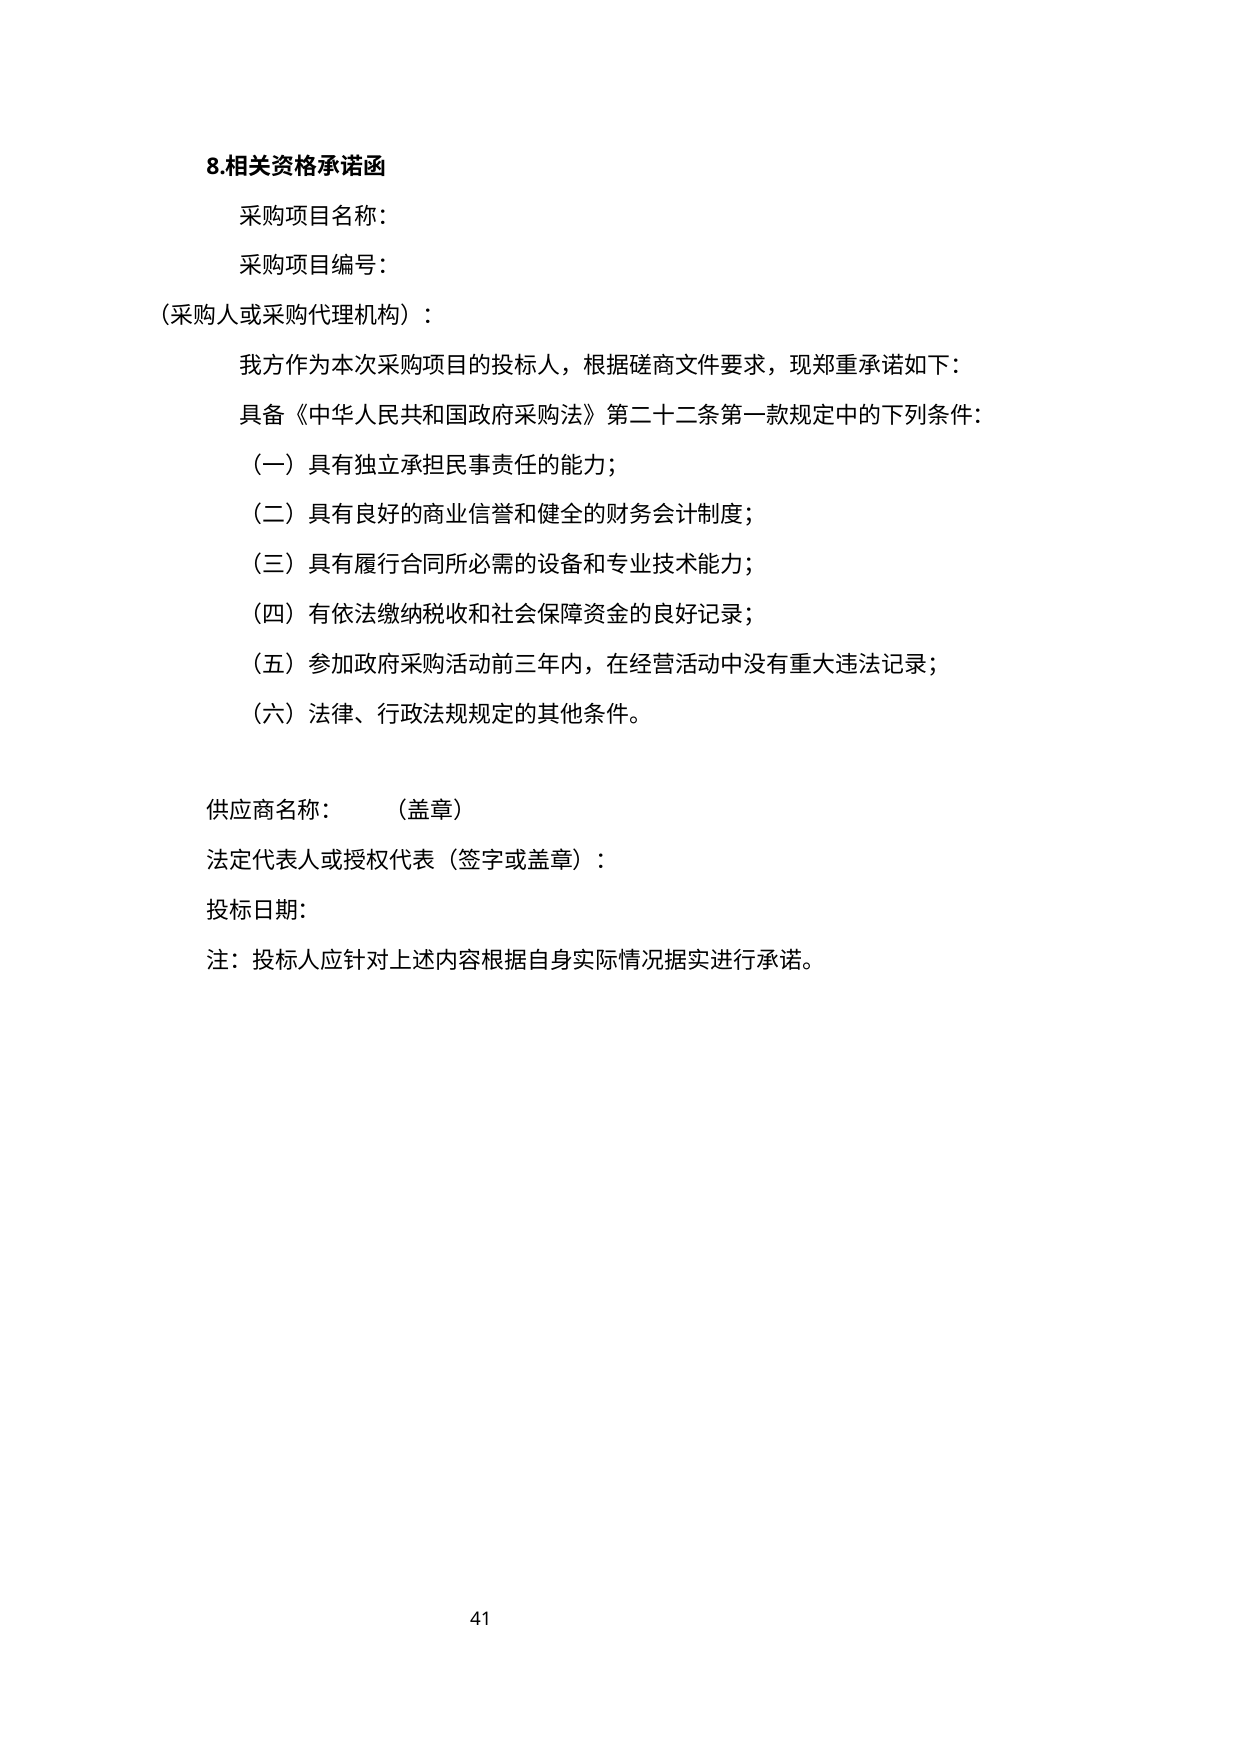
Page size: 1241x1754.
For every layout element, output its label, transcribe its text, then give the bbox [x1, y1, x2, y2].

text （二）具有良好的商业信誉和健全的财务会计制度； [148, 496, 1093, 529]
text 法定代表人或授权代表（签字或盖章）： [148, 842, 1093, 875]
text 采购项目名称： [148, 198, 1093, 231]
text （四）有依法缴纳税收和社会保障资金的良好记录； [148, 596, 1093, 629]
text （六）法律、行政法规规定的其他条件。 [148, 696, 1093, 729]
text 8.相关资格承诺函 [148, 148, 1093, 181]
text （五）参加政府采购活动前三年内，在经营活动中没有重大违法记录； [148, 646, 1093, 679]
text 具备《中华人民共和国政府采购法》第二十二条第一款规定中的下列条件： [148, 397, 1093, 430]
text （采购人或采购代理机构）： [148, 297, 1093, 330]
text （三）具有履行合同所必需的设备和专业技术能力； [148, 546, 1093, 579]
text 我方作为本次采购项目的投标人，根据磋商文件要求，现郑重承诺如下： [148, 347, 1093, 380]
text （一）具有独立承担民事责任的能力； [148, 447, 1093, 480]
text 采购项目编号： [148, 247, 1093, 281]
text 注：投标人应针对上述内容根据自身实际情况据实进行承诺。 [148, 942, 1093, 975]
text 投标日期： [148, 892, 1093, 925]
text 供应商名称： （盖章） [148, 792, 1093, 825]
